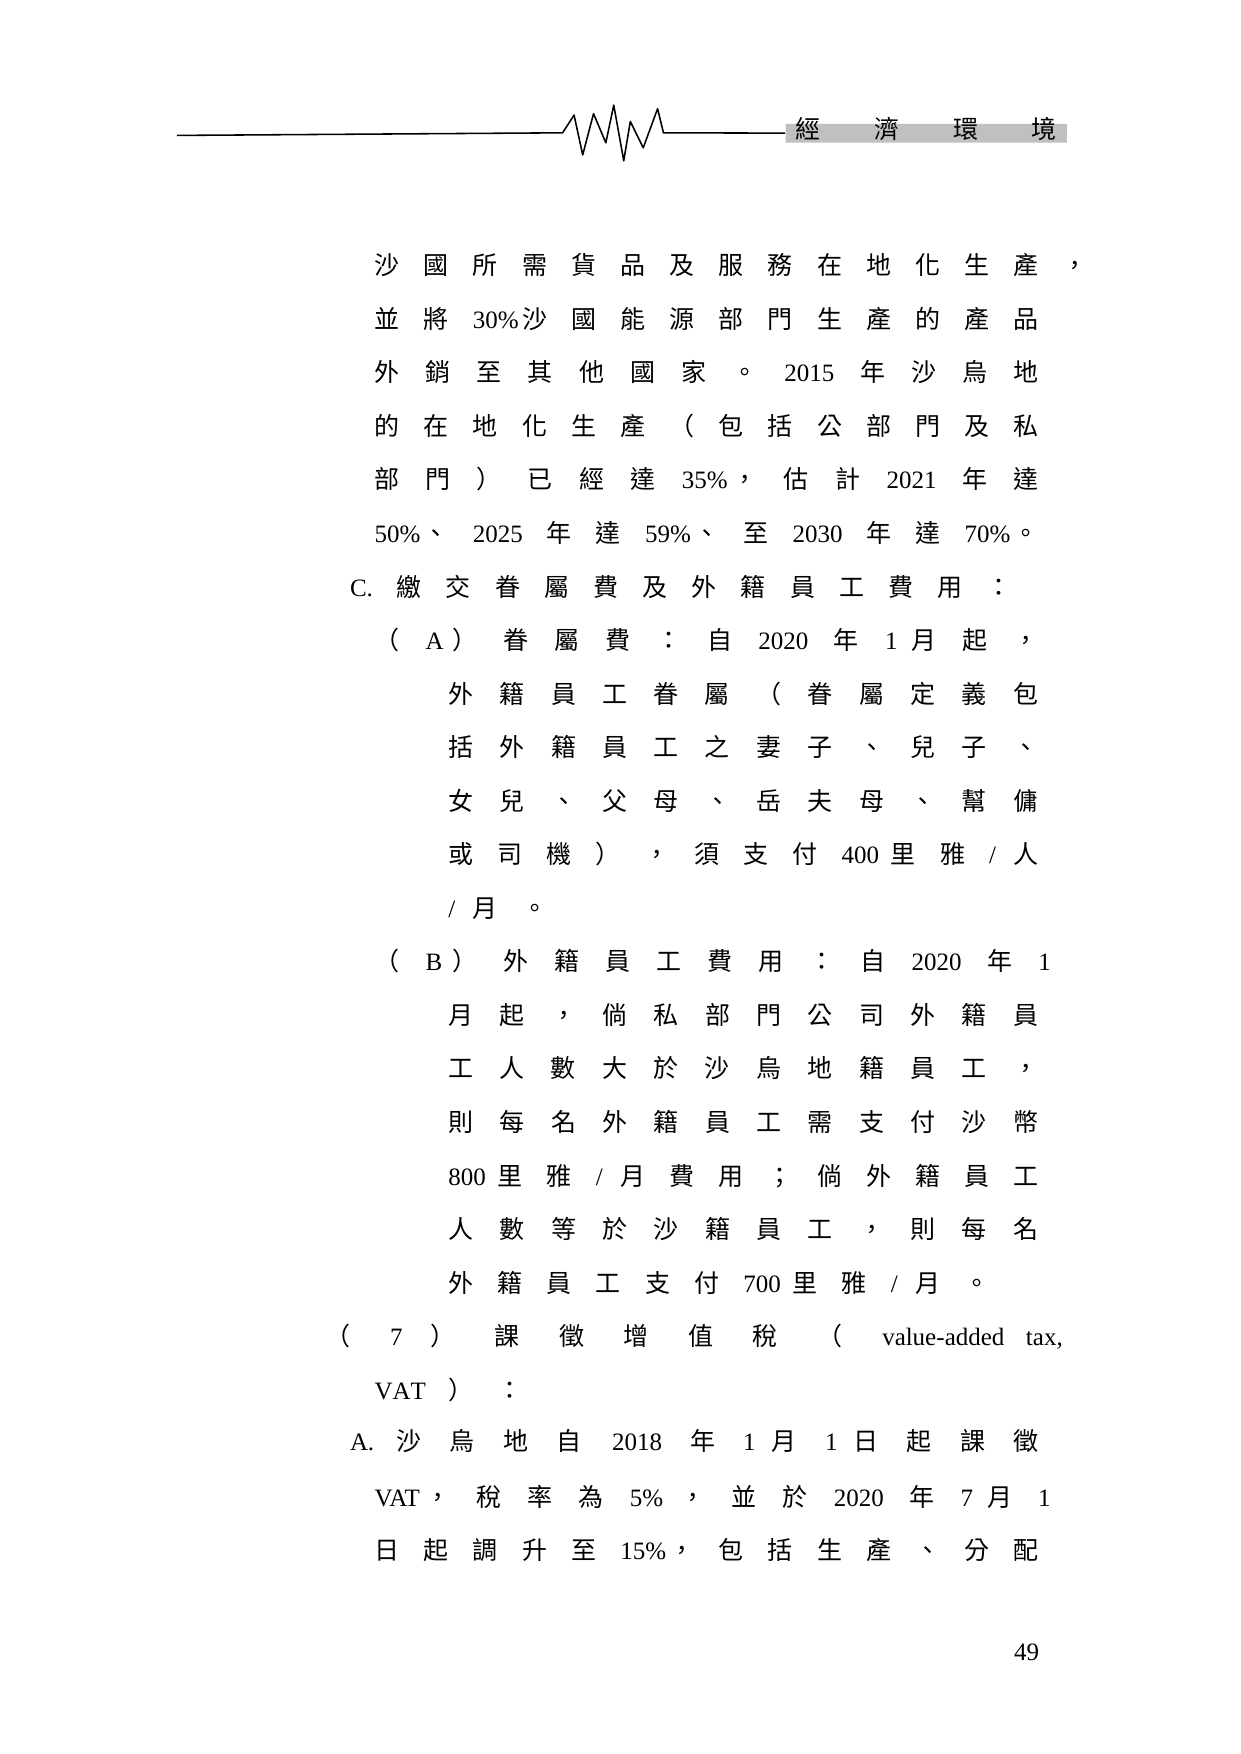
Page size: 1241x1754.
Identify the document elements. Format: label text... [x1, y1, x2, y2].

text （7）課徵增值稅（value-added tax, VAT）： [301, 1308, 1063, 1415]
text C. 繳交眷屬費及外籍員工費用： [325, 558, 1063, 612]
text （B）外籍員工費用：自2020年1月起，倘私部門公司外籍員工人數大於沙烏地籍員工，則每名外籍員工需支付沙幣800里雅/月費用；倘外籍員工人數等於沙籍員工，則每名外籍員工支付700里雅/月。 [362, 933, 1063, 1308]
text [325, 1415, 1063, 1576]
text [325, 237, 1063, 558]
text （A）眷屬費：自2020年1月起，外籍員工眷屬（眷屬定義包括外籍員工之妻子、兒子、女兒、父母、岳夫母、幫傭或司機），須支付400里雅/人/月。 [362, 612, 1063, 933]
